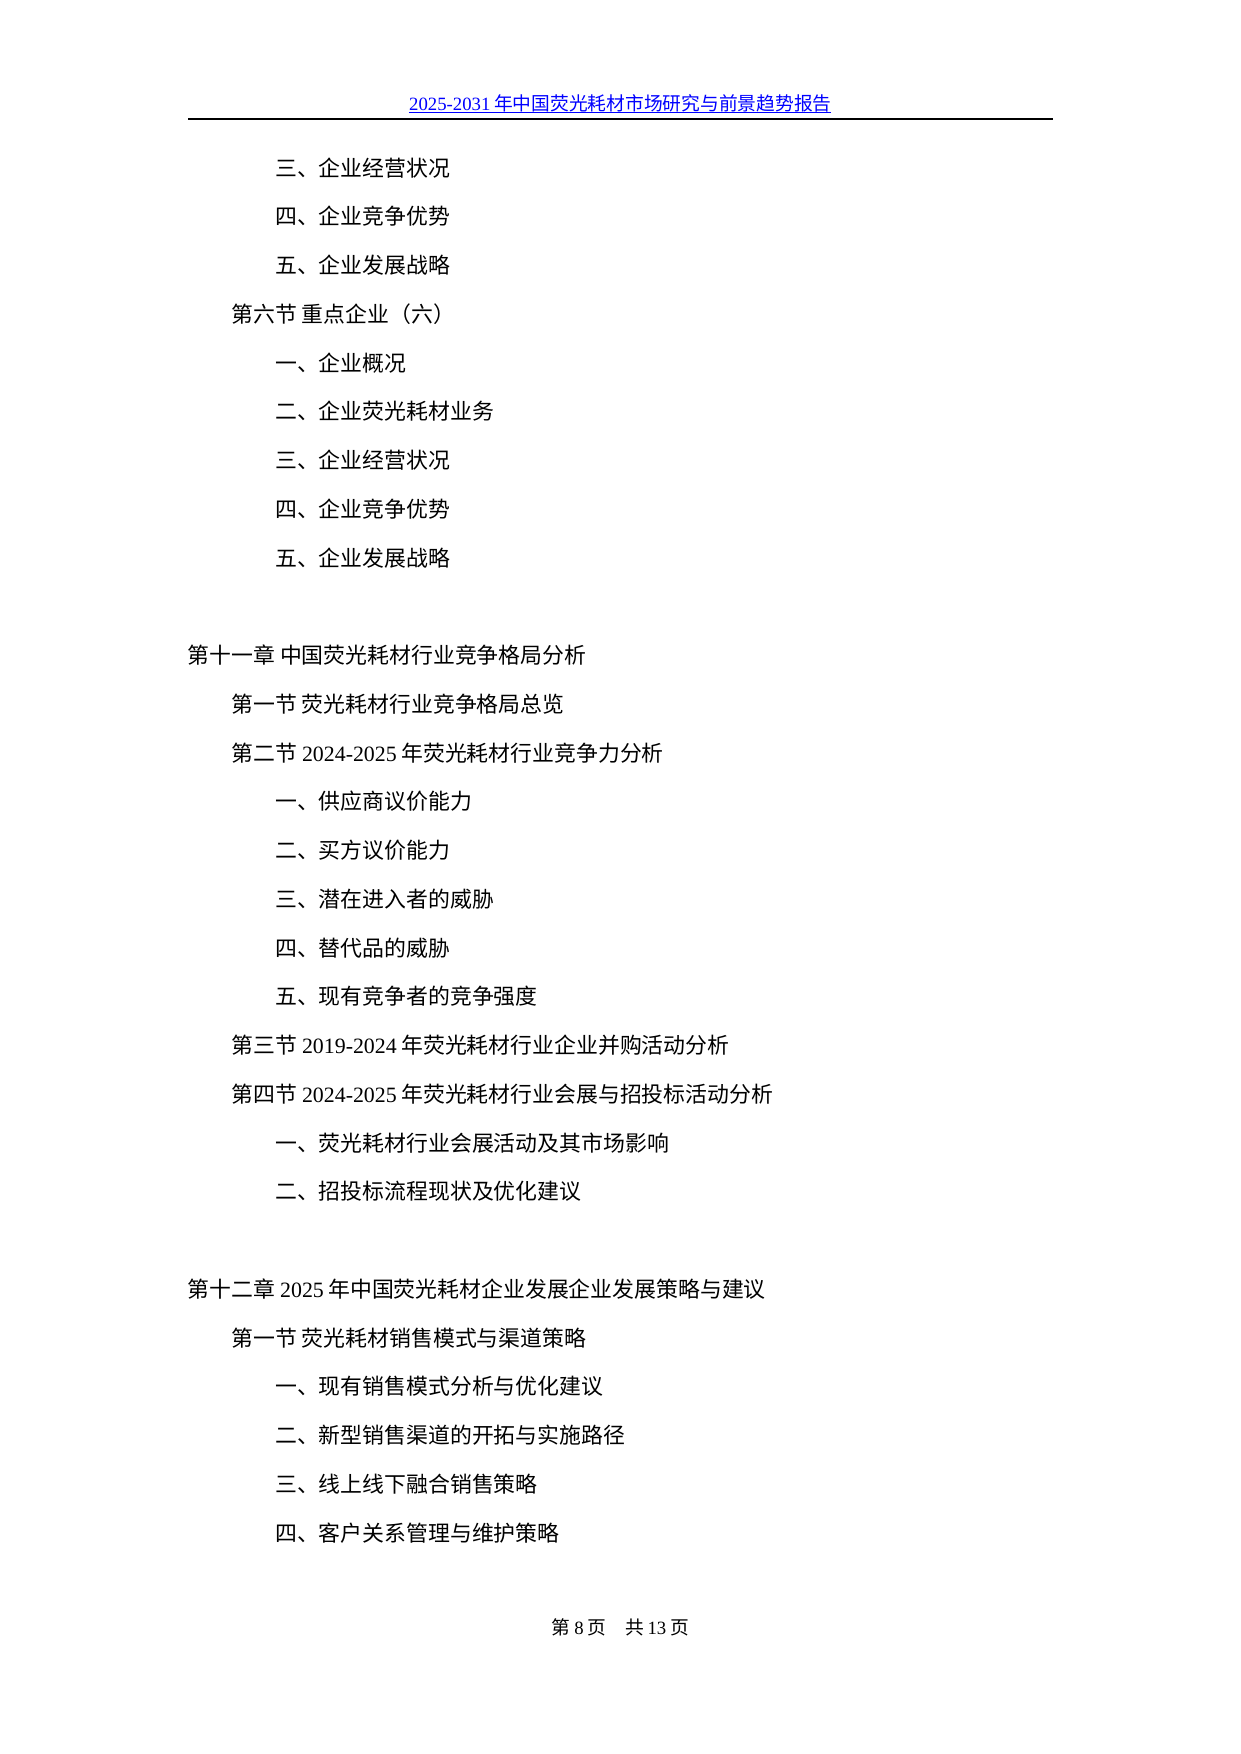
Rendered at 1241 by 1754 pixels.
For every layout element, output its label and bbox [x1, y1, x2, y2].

text [187, 150, 1053, 1548]
